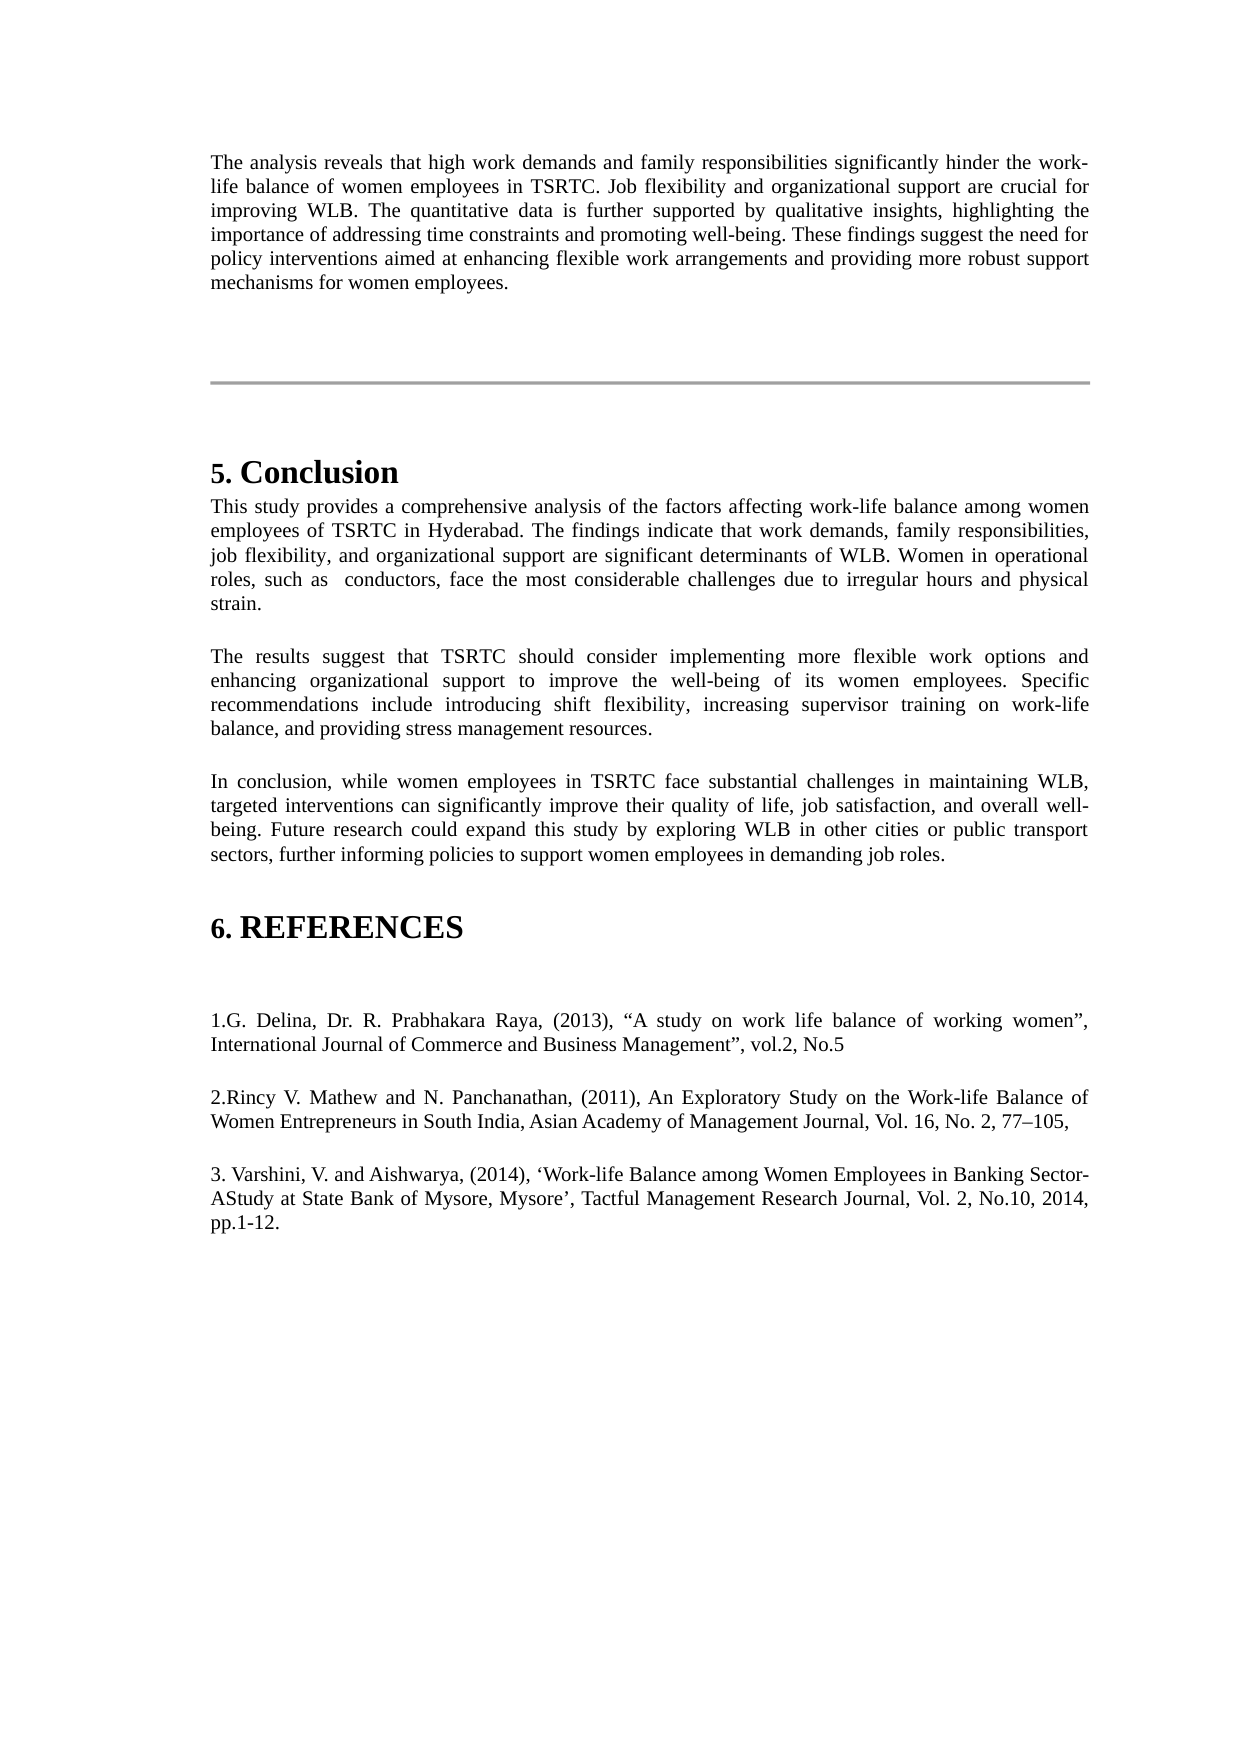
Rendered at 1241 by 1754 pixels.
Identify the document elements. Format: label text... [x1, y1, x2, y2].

text This study provides a comprehensive analysis of the factors affecting work-life balance among women employees of TSRTC in Hyderabad. The findings indicate that work demands, family responsibilities, job flexibility, and organizational support are significant determinants of WLB. Women in operational roles, such as conductors, face the most considerable challenges due to irregular hours and physical strain. [210, 494, 1090, 615]
text 1.G. Delina, Dr. R. Prabhakara Raya, (2013), “A study on work life balance of working women”, International Journal of Commerce and Business Management”, vol.2, No.5 [210, 1008, 1090, 1056]
text The results suggest that TSRTC should consider implementing more flexible work options and enhancing organizational support to improve the well-being of its women employees. Specific recommendations include introducing shift flexibility, increasing supervisor training on work-life balance, and providing stress management resources. [210, 644, 1090, 740]
subtitle REFERENCES [210, 907, 1090, 946]
text 2.Rincy V. Mathew and N. Panchanathan, (2011), An Exploratory Study on the Work-life Balance of Women Entrepreneurs in South India, Asian Academy of Management Journal, Vol. 16, No. 2, 77–105, [210, 1085, 1090, 1133]
text In conclusion, while women employees in TSRTC face substantial challenges in maintaining WLB, targeted interventions can significantly improve their quality of life, job satisfaction, and overall well-being. Future research could expand this study by exploring WLB in other cities or public transport sectors, further informing policies to support women employees in demanding job roles. [210, 769, 1090, 866]
text The analysis reveals that high work demands and family responsibilities significantly hinder the work-life balance of women employees in TSRTC. Job flexibility and organizational support are crucial for improving WLB. The quantitative data is further supported by qualitative insights, highlighting the importance of addressing time constraints and promoting well-being. These findings suggest the need for policy interventions aimed at enhancing flexible work arrangements and providing more robust support mechanisms for women employees. [210, 150, 1090, 294]
subtitle Conclusion [210, 452, 1090, 490]
text 3. Varshini, V. and Aishwarya, (2014), ‘Work-life Balance among Women Employees in Banking Sector- AStudy at State Bank of Mysore, Mysore’, Tactful Management Research Journal, Vol. 2, No.10, 2014, pp.1-12. [210, 1162, 1090, 1234]
